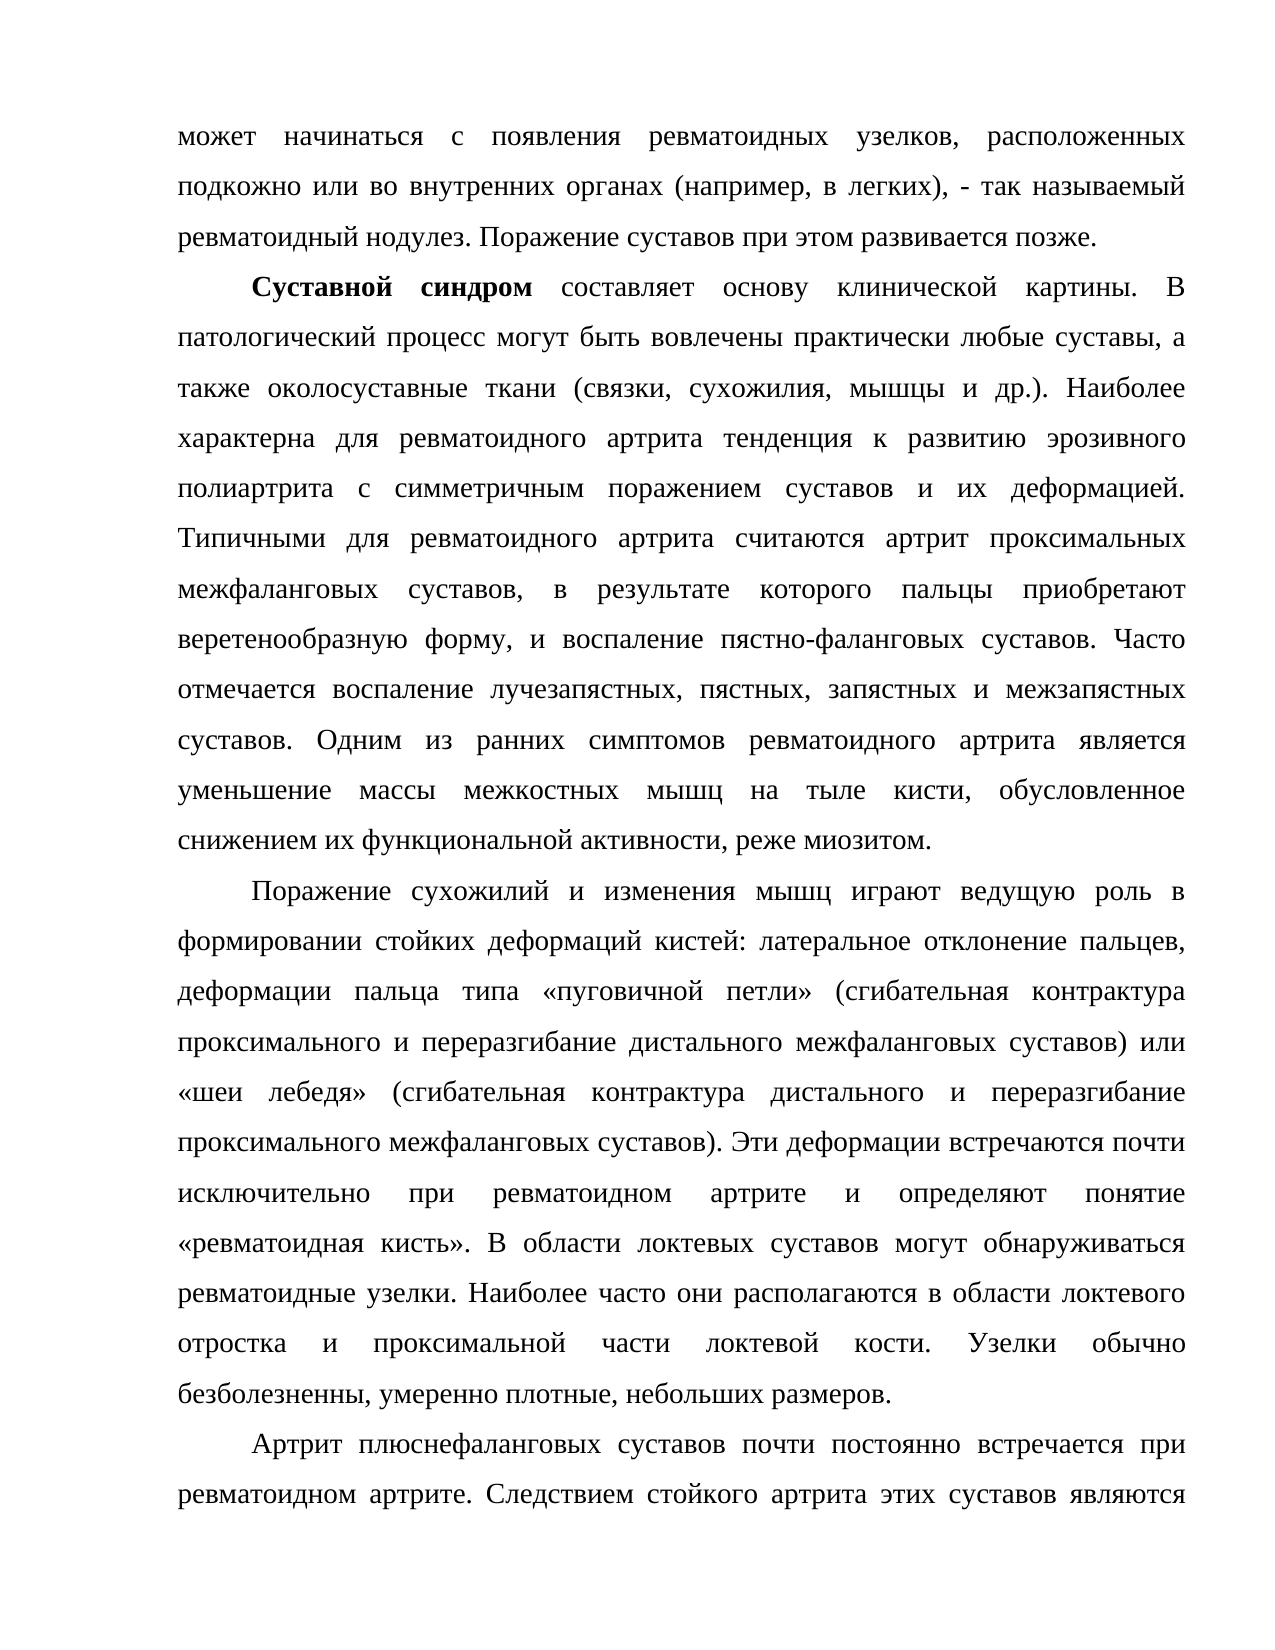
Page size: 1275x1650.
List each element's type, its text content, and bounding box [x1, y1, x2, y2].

text Суставной синдром составляет основу клинической картины. В патологический процесс могут быть вовлечены практически любые суставы, а также околосуставные ткани (связки, сухожилия, мышцы и др.). Наиболее характерна для ревматоидного артрита тенденция к развитию эрозивного полиартрита с симметричным поражением суставов и их деформацией. Типичными для ревматоидного артрита считаются артрит проксимальных межфаланговых суставов, в результате которого пальцы приобретают веретенообразную форму, и воспаление пястно-фаланговых суставов. Часто отмечается воспаление лучезапястных, пястных, запястных и межзапястных суставов. Одним из ранних симптомов ревматоидного артрита является уменьшение массы межкостных мышц на тыле кисти, обусловленное снижением их функциональной активности, реже миозитом. [177, 269, 1186, 856]
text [177, 1426, 1186, 1510]
text Поражение сухожилий и изменения мышц играют ведущую роль в формировании стойких деформаций кистей: латеральное отклонение пальцев, деформации пальца типа «пуговичной петли» (сгибательная контрактура проксимального и переразгибание дистального межфаланговых суставов) или «шеи лебедя» (сгибательная контрактура дистального и переразгибание проксимального межфаланговых суставов). Эти деформации встречаются почти исключительно при ревматоидном артрите и определяют понятие «ревматоидная кисть». В области локтевых суставов могут обнаруживаться ревматоидные узелки. Наиболее часто они располагаются в области локтевого отростка и проксимальной части локтевой кости. Узелки обычно безболезненны, умеренно плотные, небольших размеров. [177, 873, 1186, 1409]
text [177, 118, 1186, 252]
